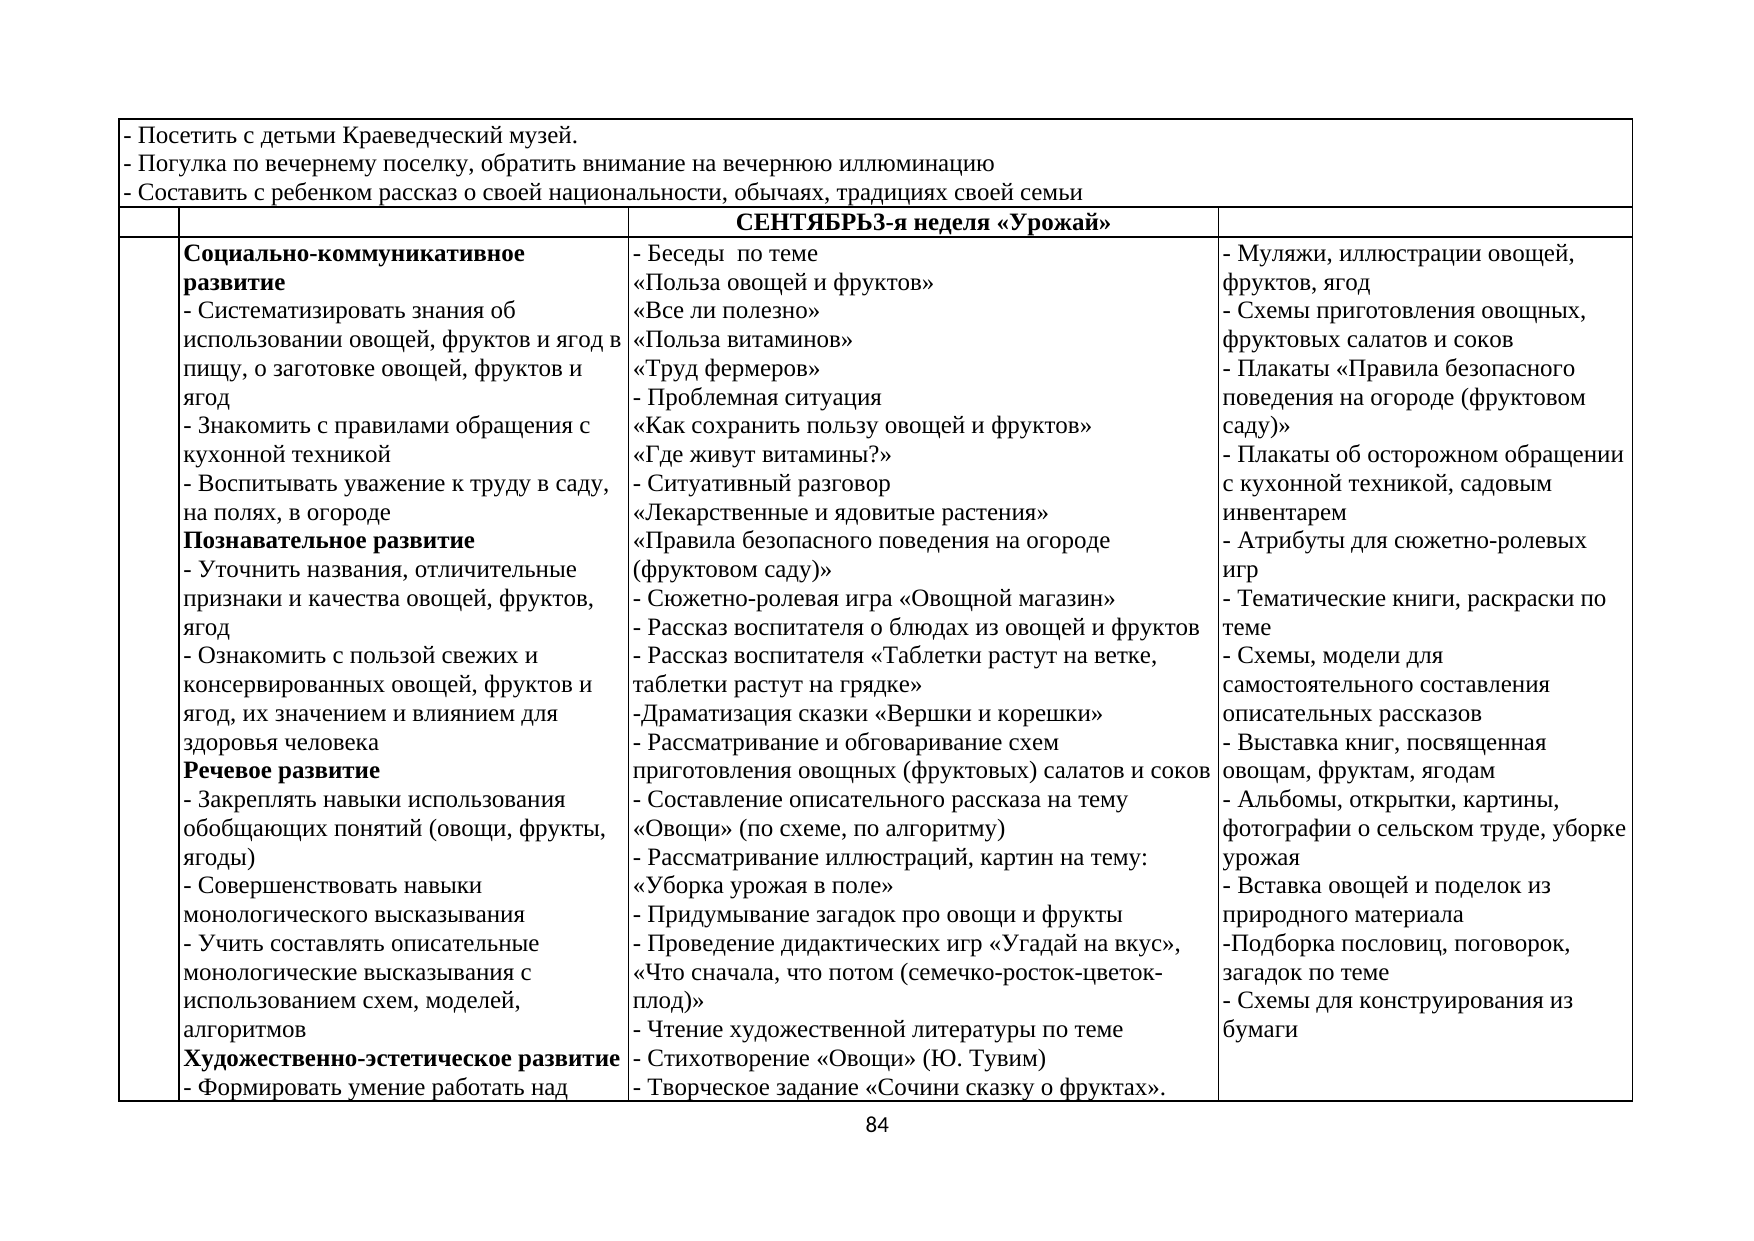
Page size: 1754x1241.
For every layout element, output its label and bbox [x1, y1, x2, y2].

table_cell [1628, 208, 1632, 236]
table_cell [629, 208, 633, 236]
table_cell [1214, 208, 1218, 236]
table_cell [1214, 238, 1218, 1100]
table_cell [624, 208, 628, 236]
table_cell [1219, 238, 1632, 1100]
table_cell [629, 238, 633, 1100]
table_cell [120, 238, 178, 1100]
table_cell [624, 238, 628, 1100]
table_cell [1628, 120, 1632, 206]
